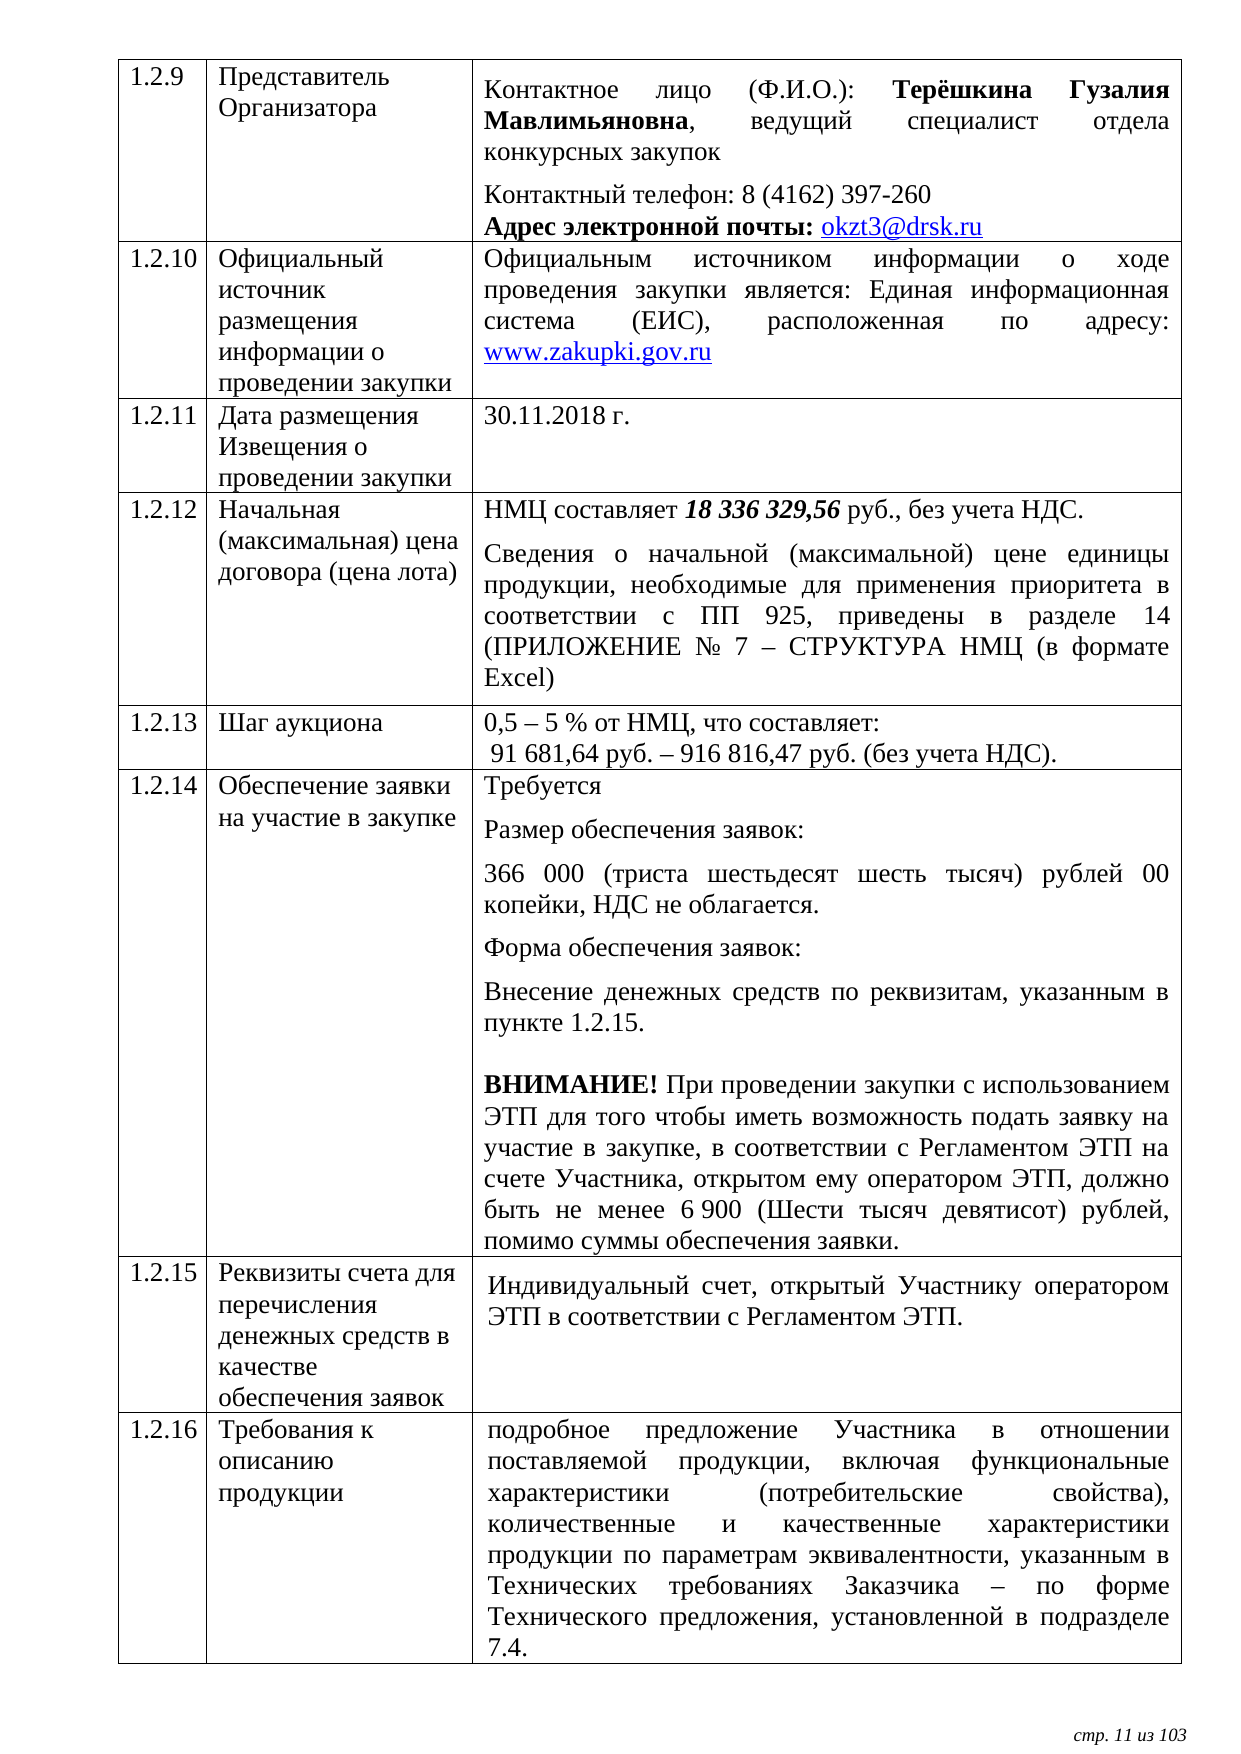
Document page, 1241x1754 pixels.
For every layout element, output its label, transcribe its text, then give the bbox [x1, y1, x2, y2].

table_cell Индивидуальный счет, открытый Участнику оператором ЭТП в соответствии с Регламентом ЭТП. [473, 1257, 1181, 1412]
table_cell Представитель Организатора [207, 60, 472, 241]
table_cell Начальная (максимальная) цена договора (цена лота) [207, 493, 472, 705]
table_cell [119, 1413, 206, 1662]
table_cell НМЦ составляет 18 336 329,56 руб., без учета НДС. Сведения о начальной (максимальной) цене единицы продукции, необходимые для применения приоритета в соответствии с ПП 925, приведены в разделе 14 (ПРИЛОЖЕНИЕ № 7 – СТРУКТУРА НМЦ (в формате Excel) [473, 493, 1181, 705]
table_cell Шаг аукциона [207, 706, 472, 768]
table_cell Требуется Размер обеспечения заявок: 366 000 (триста шестьдесят шесть тысяч) рублей 00 копейки, НДС не облагается. Форма обеспечения заявок: Внесение денежных средств по реквизитам, указанным в пункте 1.2.15. ВНИМАНИЕ! При проведении закупки с использованием ЭТП для того чтобы иметь возможность подать заявку на участие в закупке, в соответствии с Регламентом ЭТП на счете Участника, открытом ему оператором ЭТП, должно быть не менее 6 900 (Шести тысяч девятисот) рублей, помимо суммы обеспечения заявки. [473, 770, 1181, 1256]
table_cell [119, 1257, 206, 1412]
table_cell [119, 60, 206, 241]
table_cell [119, 493, 206, 705]
table_cell [119, 399, 206, 492]
table_cell Реквизиты счета для перечисления денежных средств в качестве обеспечения заявок [207, 1257, 472, 1412]
table_cell Требования к описанию продукции [207, 1413, 472, 1662]
table_cell [119, 242, 206, 398]
table_cell Контактное лицо (Ф.И.О.): Терёшкина Гузалия Мавлимьяновна, ведущий специалист отдела конкурсных закупок Контактный телефон: 8 (4162) 397-260 Адрес электронной почты: okzt3@drsk.ru [473, 60, 1181, 241]
table_cell Официальным источником информации о ходе проведения закупки является: Единая информационная система (ЕИС), расположенная по адресу: www.zakupki.gov.ru [473, 242, 1181, 398]
table_cell Официальный источник размещения информации о проведении закупки [207, 242, 472, 398]
table_cell 30.11.2018 г. [473, 399, 1181, 492]
table_cell [119, 770, 206, 1256]
table_cell подробное предложение Участника в отношении поставляемой продукции, включая функциональные характеристики (потребительские свойства), количественные и качественные характеристики продукции по параметрам эквивалентности, указанным в Технических требованиях Заказчика – по форме Технического предложения, установленной в подразделе 7.4. [473, 1413, 1181, 1662]
table_cell [119, 706, 206, 768]
table_cell Обеспечение заявки на участие в закупке [207, 770, 472, 1256]
table_cell 0,5 – 5 % от НМЦ, что составляет: 91 681,64 руб. – 916 816,47 руб. (без учета НДС). [473, 706, 1181, 768]
table_cell Дата размещения Извещения о проведении закупки [207, 399, 472, 492]
